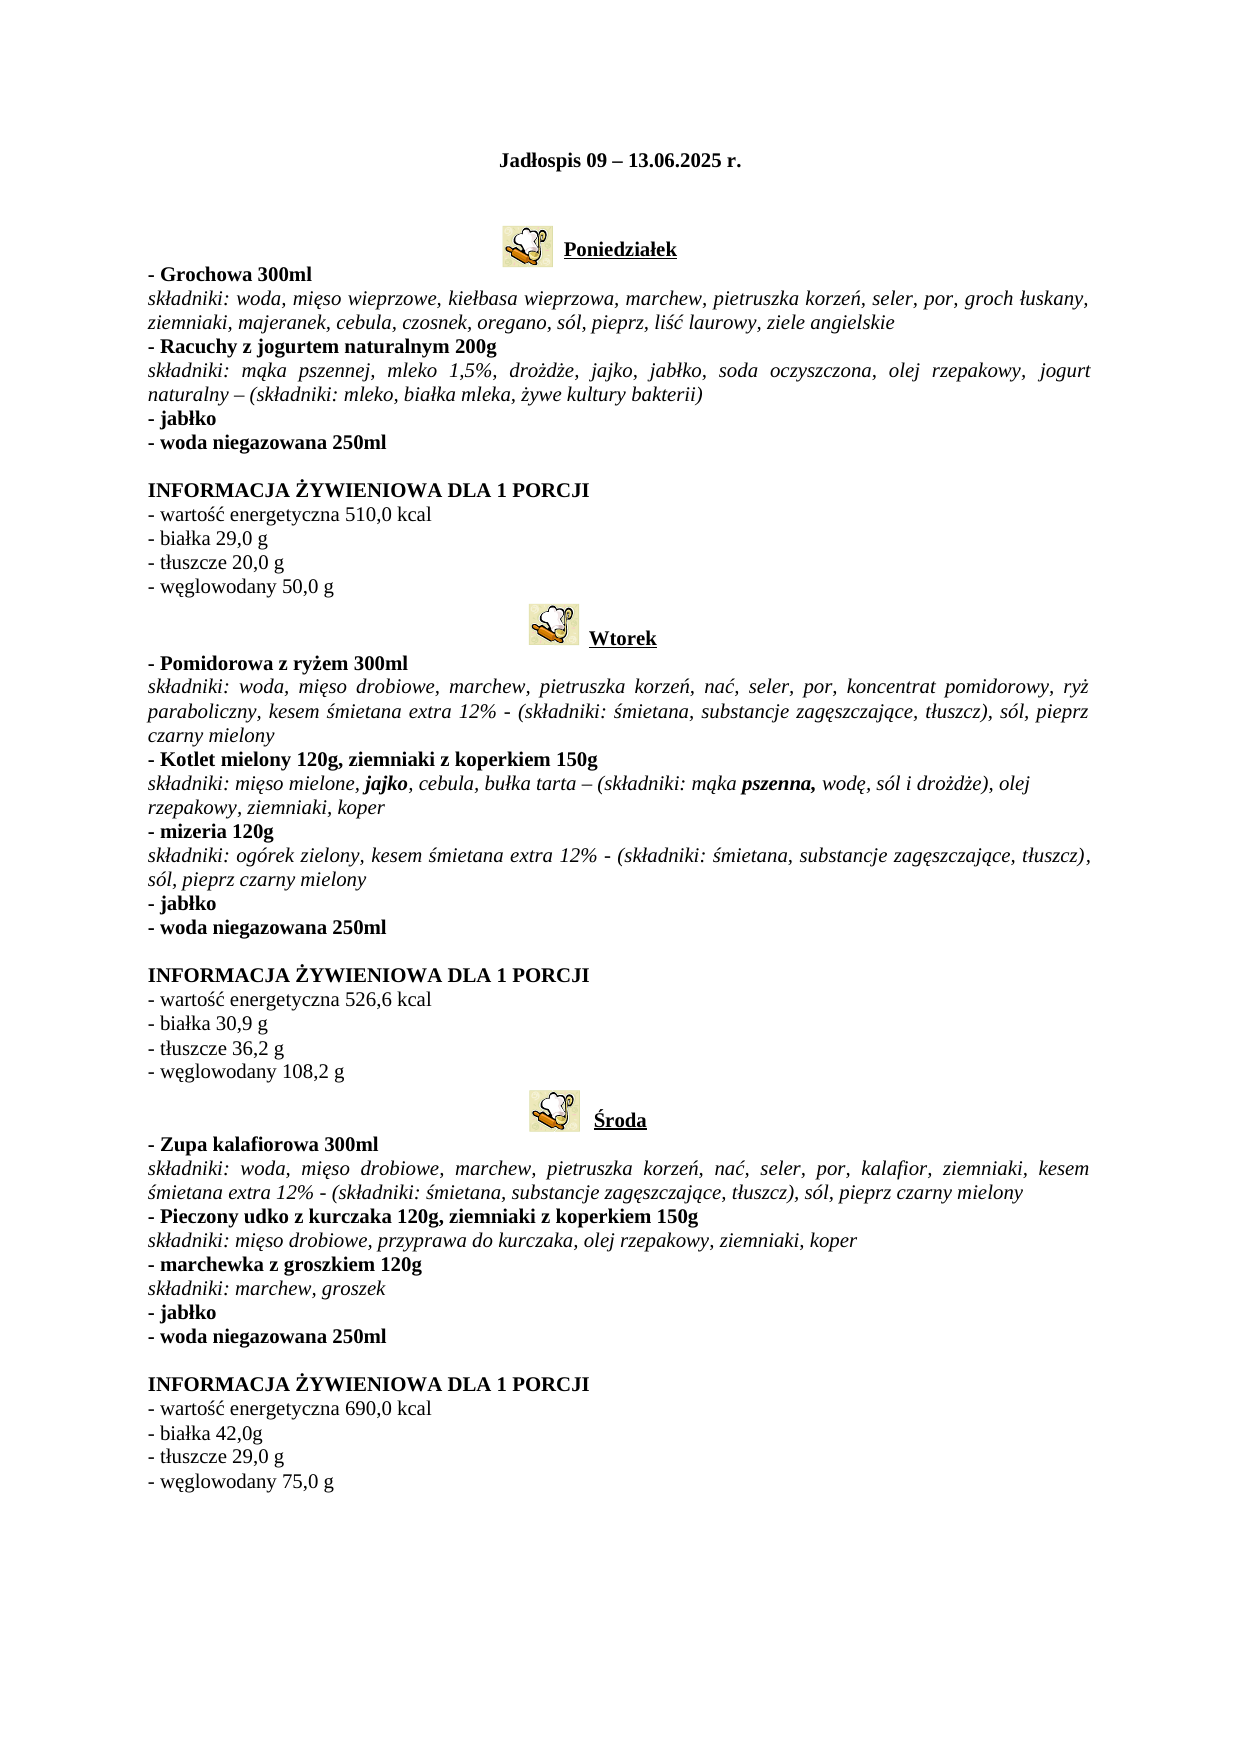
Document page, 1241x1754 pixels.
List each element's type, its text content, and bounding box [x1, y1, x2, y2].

text - mizeria 120g [148, 819, 1093, 843]
text - węglowodany 108,2 g [148, 1059, 1093, 1083]
text składniki: woda, mięso drobiowe, marchew, pietruszka korzeń, nać, seler, por, koncentrat pomidorowy, ryż paraboliczny, kesem śmietana extra 12% - (składniki: śmietana, substancje zagęszczające, tłuszcz), sól, pieprz czarny mielony [148, 674, 1093, 747]
text - Kotlet mielony 120g, ziemniaki z koperkiem 150g [148, 747, 1093, 771]
text - Pomidorowa z ryżem 300ml [148, 650, 1093, 674]
text - Grochowa 300ml [148, 261, 1093, 286]
text - węglowodany 50,0 g [148, 574, 1093, 598]
text - tłuszcze 20,0 g [148, 550, 1093, 574]
text - węglowodany 75,0 g [148, 1468, 1093, 1493]
text - białka 29,0 g [148, 526, 1093, 550]
text - Racuchy z jogurtem naturalnym 200g [148, 334, 1093, 358]
text INFORMACJA ŻYWIENIOWA DLA 1 PORCJI [148, 963, 1093, 987]
text INFORMACJA ŻYWIENIOWA DLA 1 PORCJI [148, 478, 1093, 502]
text Środa [148, 1108, 1093, 1132]
text - jabłko [148, 891, 1093, 915]
text - tłuszcze 36,2 g [148, 1035, 1093, 1059]
text Wtorek [148, 626, 1093, 650]
text składniki: mięso drobiowe, przyprawa do kurczaka, olej rzepakowy, ziemniaki, koper [148, 1228, 1093, 1252]
text składniki: woda, mięso wieprzowe, kiełbasa wieprzowa, marchew, pietruszka korzeń, seler, por, groch łuskany, ziemniaki, majeranek, cebula, czosnek, oregano, sól, pieprz, liść laurowy, ziele angielskie [148, 286, 1093, 334]
text - marchewka z groszkiem 120g [148, 1252, 1093, 1276]
text Poniedziałek [148, 237, 1093, 261]
text - woda niegazowana 250ml [148, 915, 1093, 939]
text składniki: woda, mięso drobiowe, marchew, pietruszka korzeń, nać, seler, por, kalafior, ziemniaki, kesem śmietana extra 12% - (składniki: śmietana, substancje zagęszczające, tłuszcz), sól, pieprz czarny mielony [148, 1156, 1093, 1204]
text - białka 30,9 g [148, 1011, 1093, 1035]
text - białka 42,0g [148, 1420, 1093, 1444]
text - Pieczony udko z kurczaka 120g, ziemniaki z koperkiem 150g [148, 1204, 1093, 1228]
text Jadłospis 09 – 13.06.2025 r. [148, 148, 1093, 172]
text - tłuszcze 29,0 g [148, 1444, 1093, 1468]
text składniki: marchew, groszek [148, 1276, 1093, 1300]
text składniki: mięso mielone, jajko, cebula, bułka tarta – (składniki: mąka pszenna, wodę, sól i drożdże), olej rzepakowy, ziemniaki, koper [148, 771, 1093, 819]
text - woda niegazowana 250ml [148, 1324, 1093, 1348]
text - Zupa kalafiorowa 300ml [148, 1132, 1093, 1156]
text - wartość energetyczna 526,6 kcal [148, 987, 1093, 1011]
text składniki: ogórek zielony, kesem śmietana extra 12% - (składniki: śmietana, substancje zagęszczające, tłuszcz), sól, pieprz czarny mielony [148, 843, 1093, 891]
text - jabłko [148, 406, 1093, 430]
text - jabłko [148, 1300, 1093, 1324]
text INFORMACJA ŻYWIENIOWA DLA 1 PORCJI [148, 1372, 1093, 1396]
text - wartość energetyczna 510,0 kcal [148, 502, 1093, 526]
text - woda niegazowana 250ml [148, 430, 1093, 454]
text - wartość energetyczna 690,0 kcal [148, 1396, 1093, 1420]
text składniki: mąka pszennej, mleko 1,5%, drożdże, jajko, jabłko, soda oczyszczona, olej rzepakowy, jogurt naturalny – (składniki: mleko, białka mleka, żywe kultury bakterii) [148, 358, 1093, 406]
